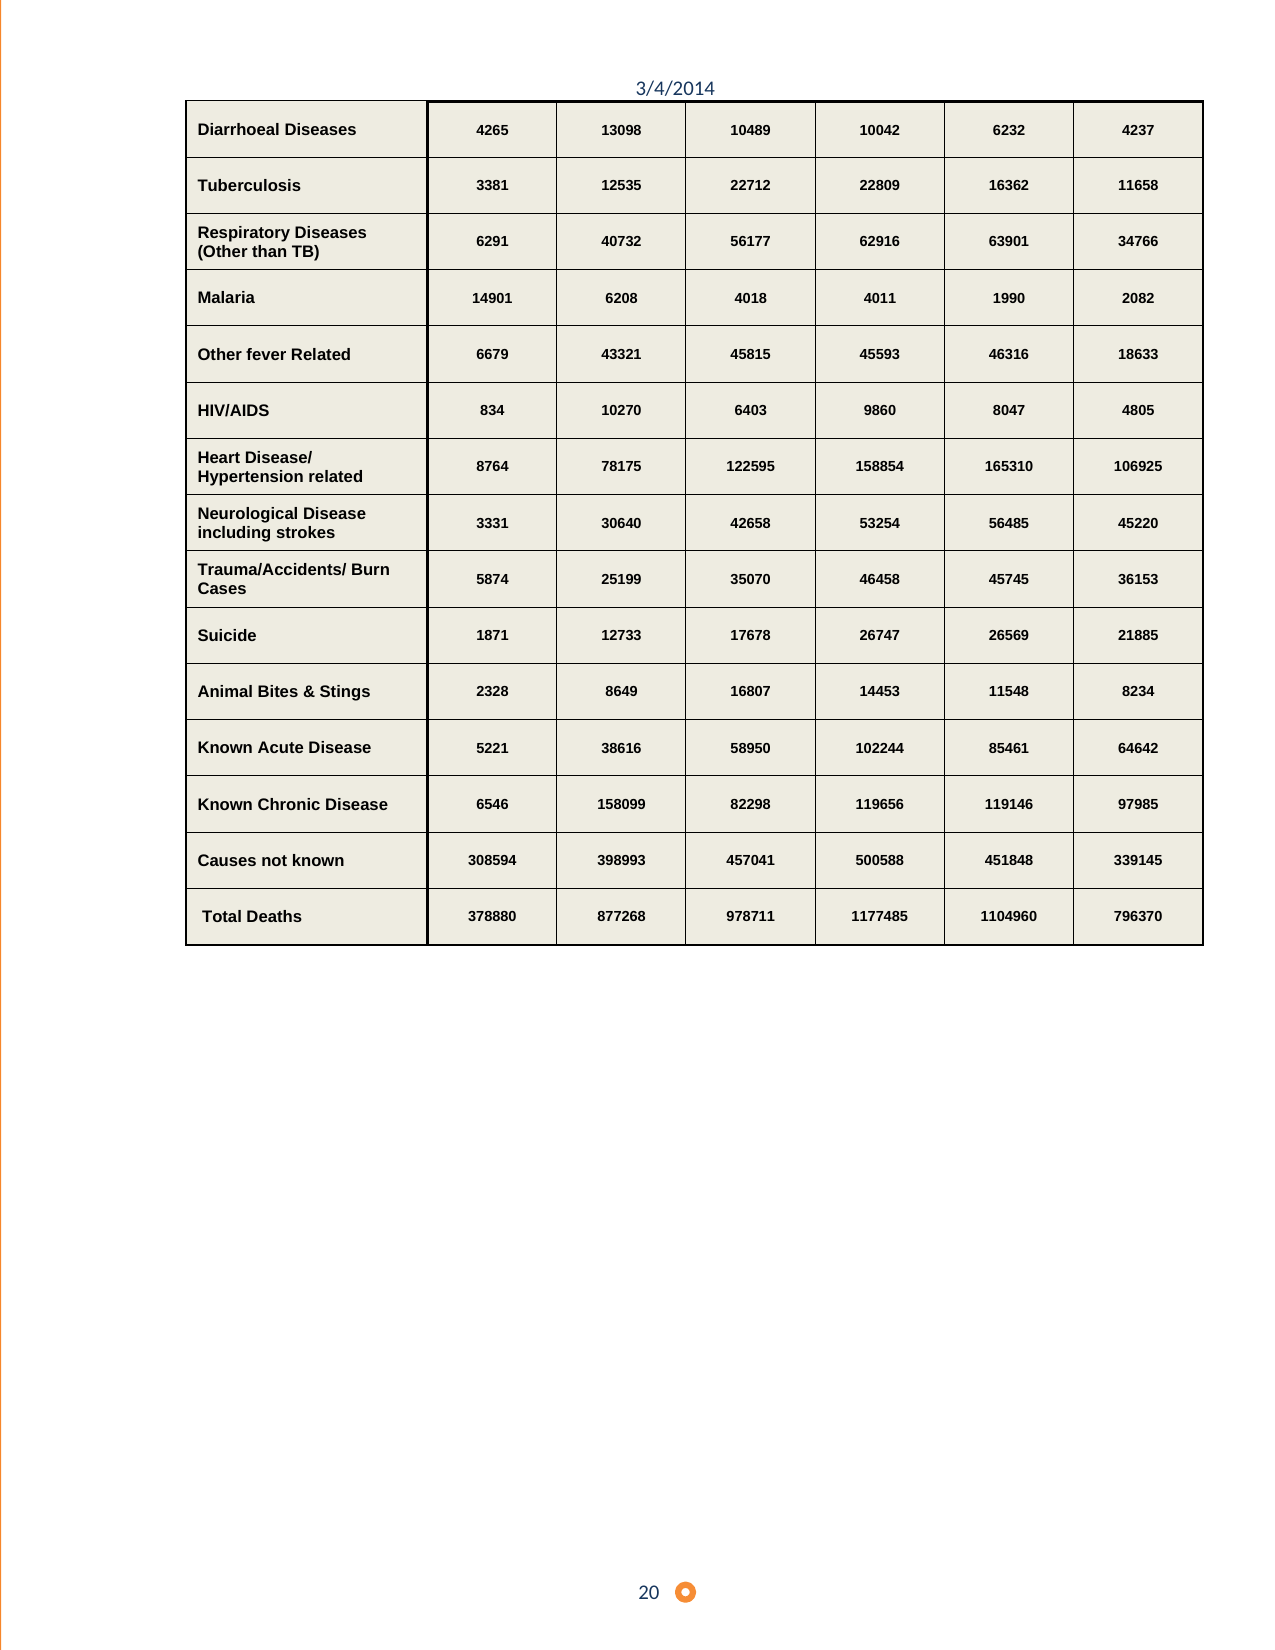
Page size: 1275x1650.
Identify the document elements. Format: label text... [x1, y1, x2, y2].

table_cell 119146 [945, 776, 1073, 832]
table_cell 6546 [429, 776, 556, 832]
table_cell 42658 [686, 495, 815, 550]
table_cell 45593 [816, 326, 944, 382]
table_cell 45220 [1074, 495, 1202, 550]
table_cell HIV/AIDS [187, 383, 426, 438]
table_cell 25199 [557, 551, 685, 607]
table_cell 8047 [945, 383, 1073, 438]
table_cell Malaria [187, 270, 426, 325]
table_cell 17678 [686, 608, 815, 663]
table_cell 82298 [686, 776, 815, 832]
table_cell 8234 [1074, 664, 1202, 719]
table_cell Animal Bites & Stings [187, 664, 426, 719]
table_cell 308594 [429, 833, 556, 888]
table_cell 1871 [429, 608, 556, 663]
table_cell 64642 [1074, 720, 1202, 775]
table_cell 36153 [1074, 551, 1202, 607]
table_cell 85461 [945, 720, 1073, 775]
table_cell 53254 [816, 495, 944, 550]
table_cell 22712 [686, 158, 815, 213]
table_cell 14453 [816, 664, 944, 719]
table_cell 796370 [1074, 889, 1202, 944]
table_cell 12733 [557, 608, 685, 663]
table_cell 9860 [816, 383, 944, 438]
table_cell 16362 [945, 158, 1073, 213]
table_cell 11548 [945, 664, 1073, 719]
table_cell 8764 [429, 439, 556, 494]
table_cell 58950 [686, 720, 815, 775]
table_cell Respiratory Diseases (Other than TB) [187, 214, 426, 269]
table_cell Trauma/Accidents/ Burn Cases [187, 551, 426, 607]
table_cell Causes not known [187, 833, 426, 888]
table_cell 6291 [429, 214, 556, 269]
table_cell Neurological Disease including strokes [187, 495, 426, 550]
table_cell 1177485 [816, 889, 944, 944]
table_cell 119656 [816, 776, 944, 832]
table_cell 3331 [429, 495, 556, 550]
table_cell 877268 [557, 889, 685, 944]
table_cell 62916 [816, 214, 944, 269]
table_cell 2328 [429, 664, 556, 719]
table_cell 834 [429, 383, 556, 438]
table_cell 10270 [557, 383, 685, 438]
table_cell 6679 [429, 326, 556, 382]
table_cell 26569 [945, 608, 1073, 663]
table_cell 457041 [686, 833, 815, 888]
table_cell Total Deaths [187, 889, 426, 944]
table_cell 21885 [1074, 608, 1202, 663]
table_cell 46458 [816, 551, 944, 607]
table_cell Other fever Related [187, 326, 426, 382]
table_cell 11658 [1074, 158, 1202, 213]
table_cell 1990 [945, 270, 1073, 325]
table_cell 378880 [429, 889, 556, 944]
table_cell 10489 [686, 103, 815, 157]
table_cell 26747 [816, 608, 944, 663]
table_cell 46316 [945, 326, 1073, 382]
table_cell 3381 [429, 158, 556, 213]
table_cell Suicide [187, 608, 426, 663]
table_cell 339145 [1074, 833, 1202, 888]
table_cell 18633 [1074, 326, 1202, 382]
table_cell 56177 [686, 214, 815, 269]
table_cell 1104960 [945, 889, 1073, 944]
table_cell Heart Disease/ Hypertension related [187, 439, 426, 494]
table_cell 43321 [557, 326, 685, 382]
table_cell 8649 [557, 664, 685, 719]
table_cell 4011 [816, 270, 944, 325]
table_cell 6403 [686, 383, 815, 438]
table_cell 5874 [429, 551, 556, 607]
table_cell 398993 [557, 833, 685, 888]
table_cell 40732 [557, 214, 685, 269]
table_cell 451848 [945, 833, 1073, 888]
table_cell Known Chronic Disease [187, 776, 426, 832]
table_cell 6208 [557, 270, 685, 325]
table_cell 12535 [557, 158, 685, 213]
table_cell 4018 [686, 270, 815, 325]
table_cell 158854 [816, 439, 944, 494]
table_cell 4265 [429, 103, 556, 157]
table_cell 16807 [686, 664, 815, 719]
table_cell 4237 [1074, 103, 1202, 157]
table_cell 35070 [686, 551, 815, 607]
table_cell 30640 [557, 495, 685, 550]
table_cell 5221 [429, 720, 556, 775]
table_cell 4805 [1074, 383, 1202, 438]
table_cell Diarrhoeal Diseases [187, 101, 426, 157]
table_cell 102244 [816, 720, 944, 775]
table_cell 34766 [1074, 214, 1202, 269]
table_cell 165310 [945, 439, 1073, 494]
table_cell 97985 [1074, 776, 1202, 832]
table_cell 78175 [557, 439, 685, 494]
table_cell 978711 [686, 889, 815, 944]
table_cell 63901 [945, 214, 1073, 269]
table_cell 56485 [945, 495, 1073, 550]
table_cell 13098 [557, 103, 685, 157]
table_cell 10042 [816, 103, 944, 157]
table_cell 38616 [557, 720, 685, 775]
table_cell 106925 [1074, 439, 1202, 494]
table_cell 22809 [816, 158, 944, 213]
table_cell 158099 [557, 776, 685, 832]
table_cell Known Acute Disease [187, 720, 426, 775]
table_cell 500588 [816, 833, 944, 888]
table_cell 45745 [945, 551, 1073, 607]
table_cell 14901 [429, 270, 556, 325]
table_cell 122595 [686, 439, 815, 494]
table_cell 2082 [1074, 270, 1202, 325]
table_cell Tuberculosis [187, 158, 426, 213]
table_cell 45815 [686, 326, 815, 382]
table_cell 6232 [945, 103, 1073, 157]
